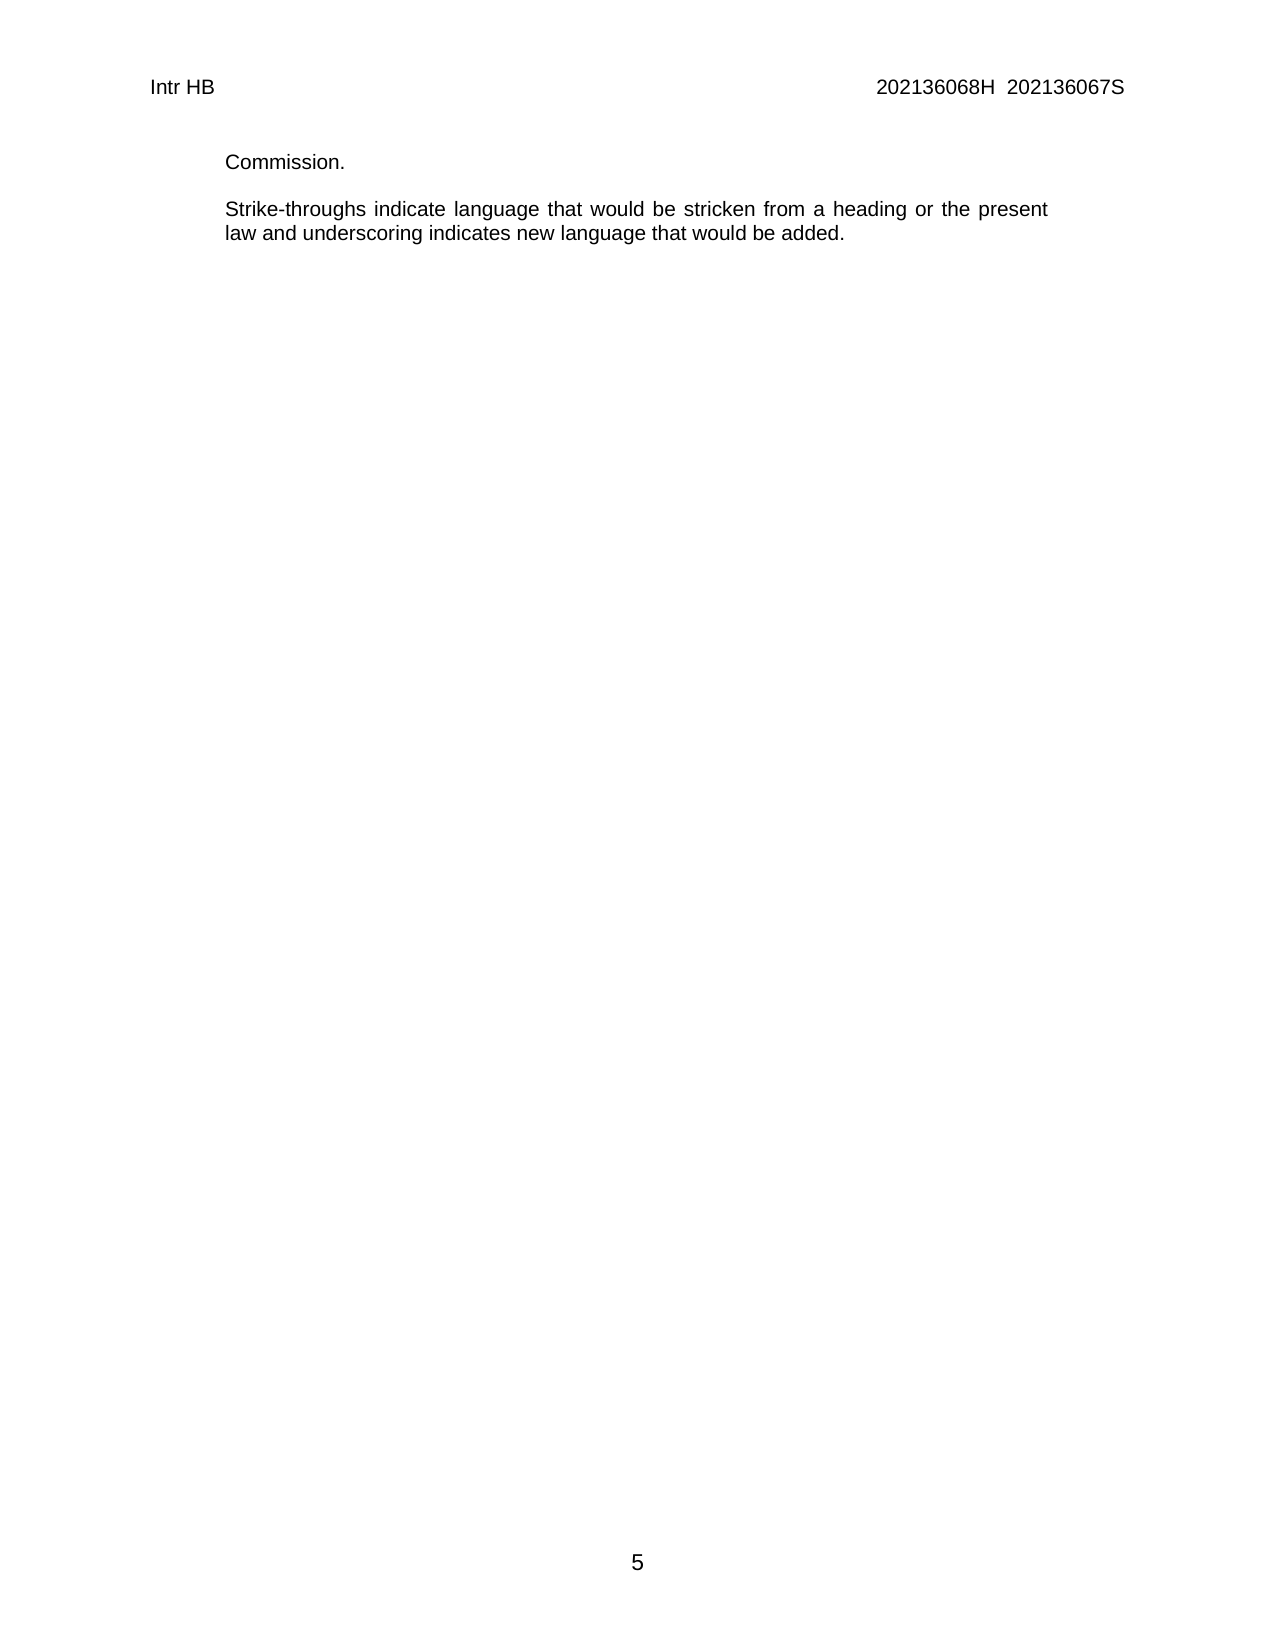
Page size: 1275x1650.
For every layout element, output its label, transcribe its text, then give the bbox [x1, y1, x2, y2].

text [225, 150, 1050, 174]
text Strike-throughs indicate language that would be stricken from a heading or the present law and underscoring indicates new language that would be added. [225, 197, 1050, 245]
